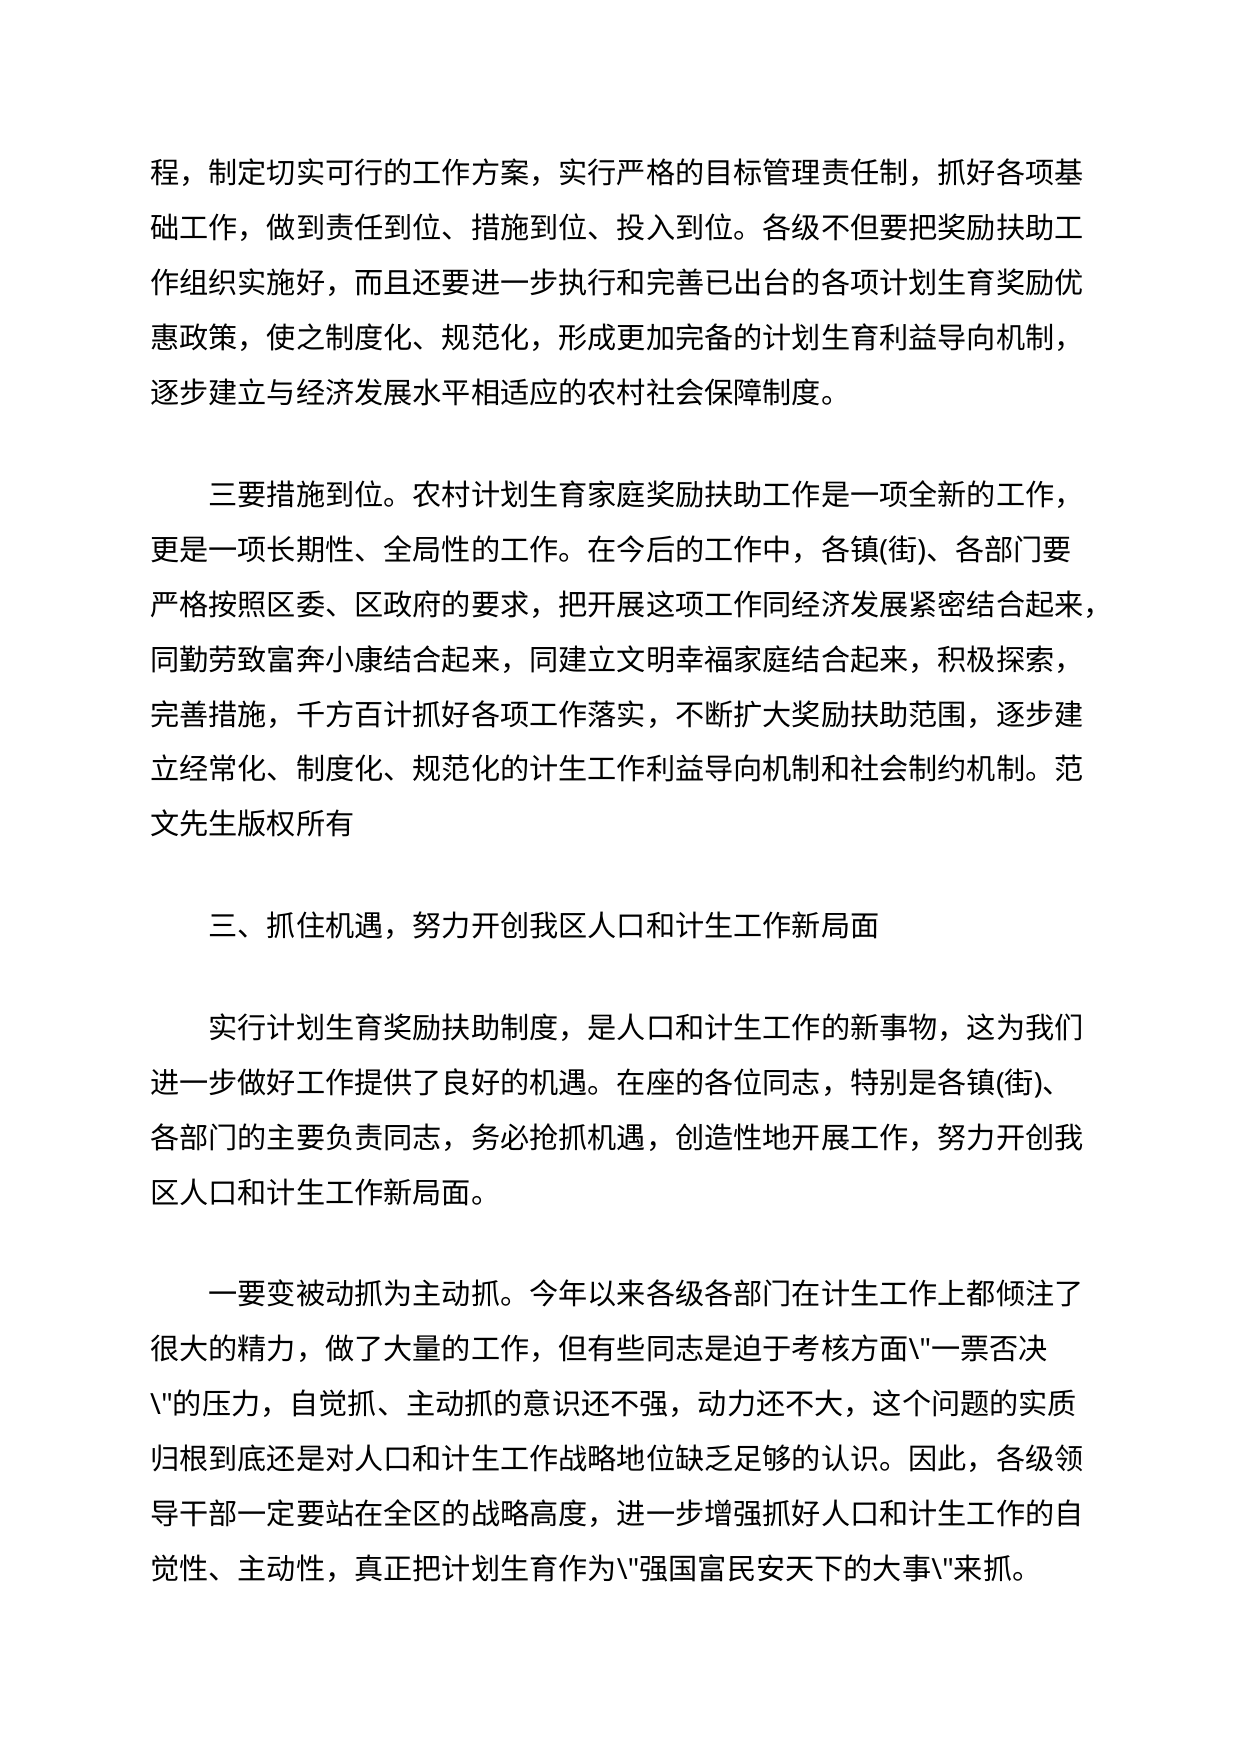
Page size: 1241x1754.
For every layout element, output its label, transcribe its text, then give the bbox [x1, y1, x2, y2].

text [150, 150, 1090, 412]
text 三要措施到位。农村计划生育家庭奖励扶助工作是一项全新的工作，更是一项长期性、全局性的工作。在今后的工作中，各镇(街)、各部门要严格按照区委、区政府的要求，把开展这项工作同经济发展紧密结合起来，同勤劳致富奔小康结合起来，同建立文明幸福家庭结合起来，积极探索，完善措施，千方百计抓好各项工作落实，不断扩大奖励扶助范围，逐步建立经常化、制度化、规范化的计生工作利益导向机制和社会制约机制。范文先生版权所有 [150, 471, 1090, 843]
text 三、抓住机遇，努力开创我区人口和计生工作新局面 [150, 903, 1090, 945]
text 实行计划生育奖励扶助制度，是人口和计生工作的新事物，这为我们进一步做好工作提供了良好的机遇。在座的各位同志，特别是各镇(街)、各部门的主要负责同志，务必抢抓机遇，创造性地开展工作，努力开创我区人口和计生工作新局面。 [150, 1004, 1090, 1211]
text 一要变被动抓为主动抓。今年以来各级各部门在计生工作上都倾注了很大的精力，做了大量的工作，但有些同志是迫于考核方面\"一票否决\"的压力，自觉抓、主动抓的意识还不强，动力还不大，这个问题的实质归根到底还是对人口和计生工作战略地位缺乏足够的认识。因此，各级领导干部一定要站在全区的战略高度，进一步增强抓好人口和计生工作的自觉性、主动性，真正把计划生育作为\"强国富民安天下的大事\"来抓。 [150, 1271, 1090, 1588]
